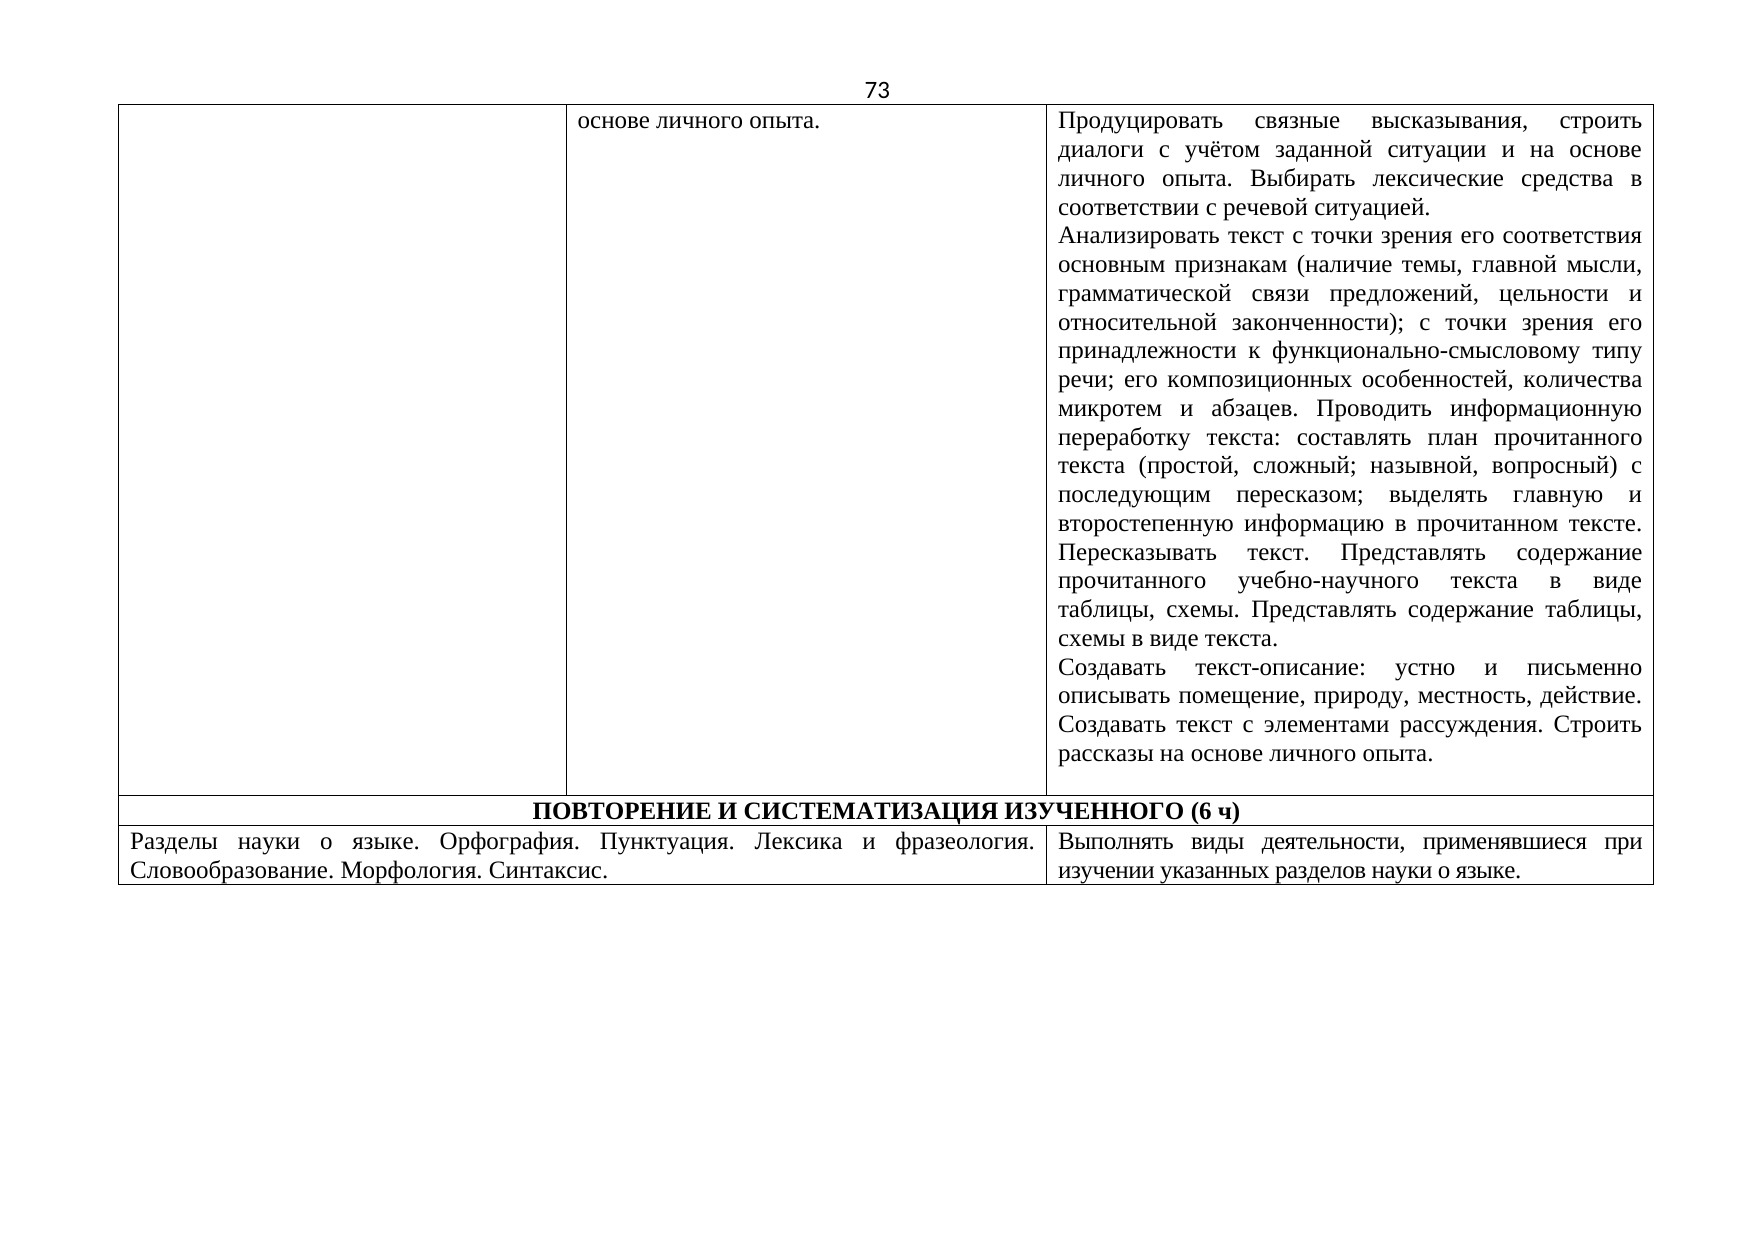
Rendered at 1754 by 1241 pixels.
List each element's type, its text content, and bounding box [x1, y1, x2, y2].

table_cell ПОВТОРЕНИЕ И СИСТЕМАТИЗАЦИЯ ИЗУЧЕННОГО (6 ч) [119, 796, 1653, 825]
table_cell Выполнять виды деятельности, применявшиеся при изучении указанных разделов науки о языке. [1047, 826, 1653, 884]
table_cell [1047, 105, 1653, 795]
table_cell Разделы науки о языке. Орфография. Пунктуация. Лексика и фразеология. Словообразование. Морфология. Синтаксис. [119, 826, 1046, 884]
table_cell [567, 105, 1046, 795]
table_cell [119, 105, 566, 795]
